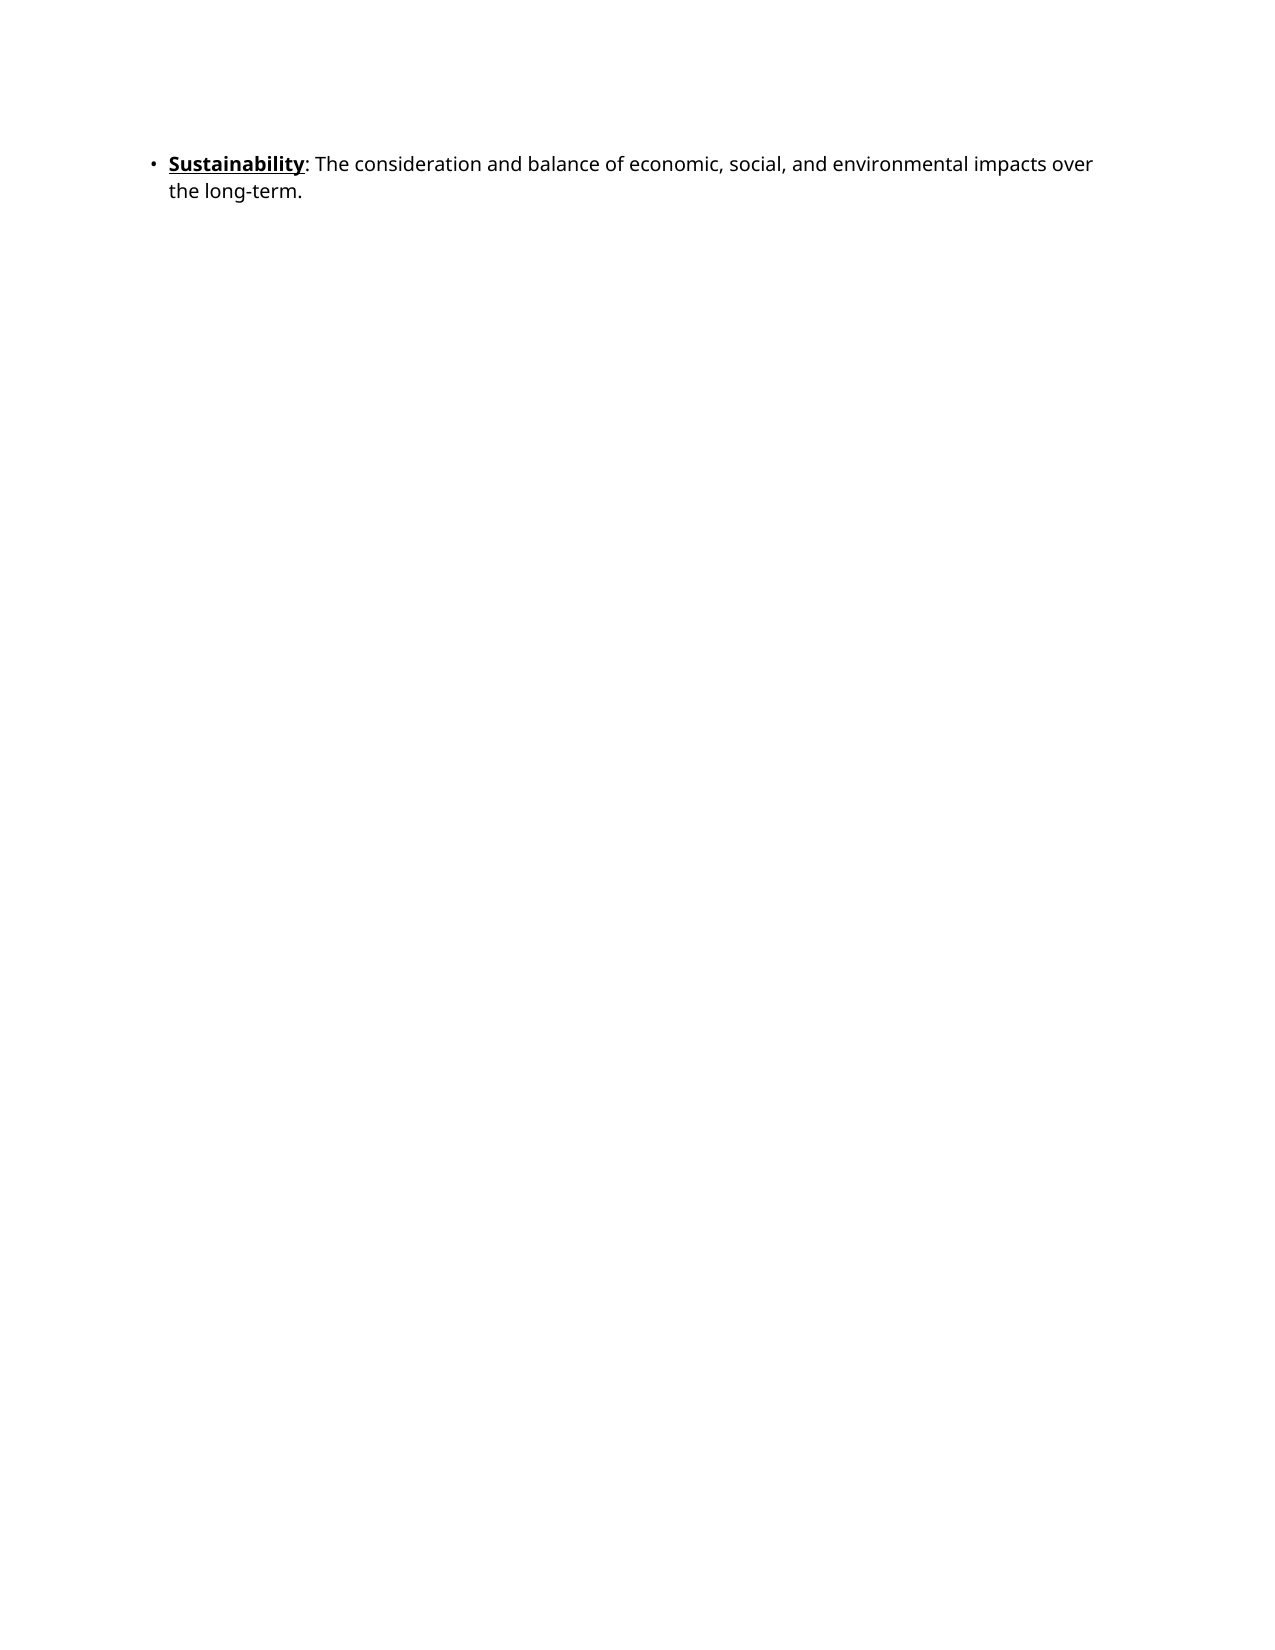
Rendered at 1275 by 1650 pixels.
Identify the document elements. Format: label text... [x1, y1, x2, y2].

list Sustainability: The consideration and balance of economic, social, and environmental impacts over the long-term. [150, 150, 1125, 204]
